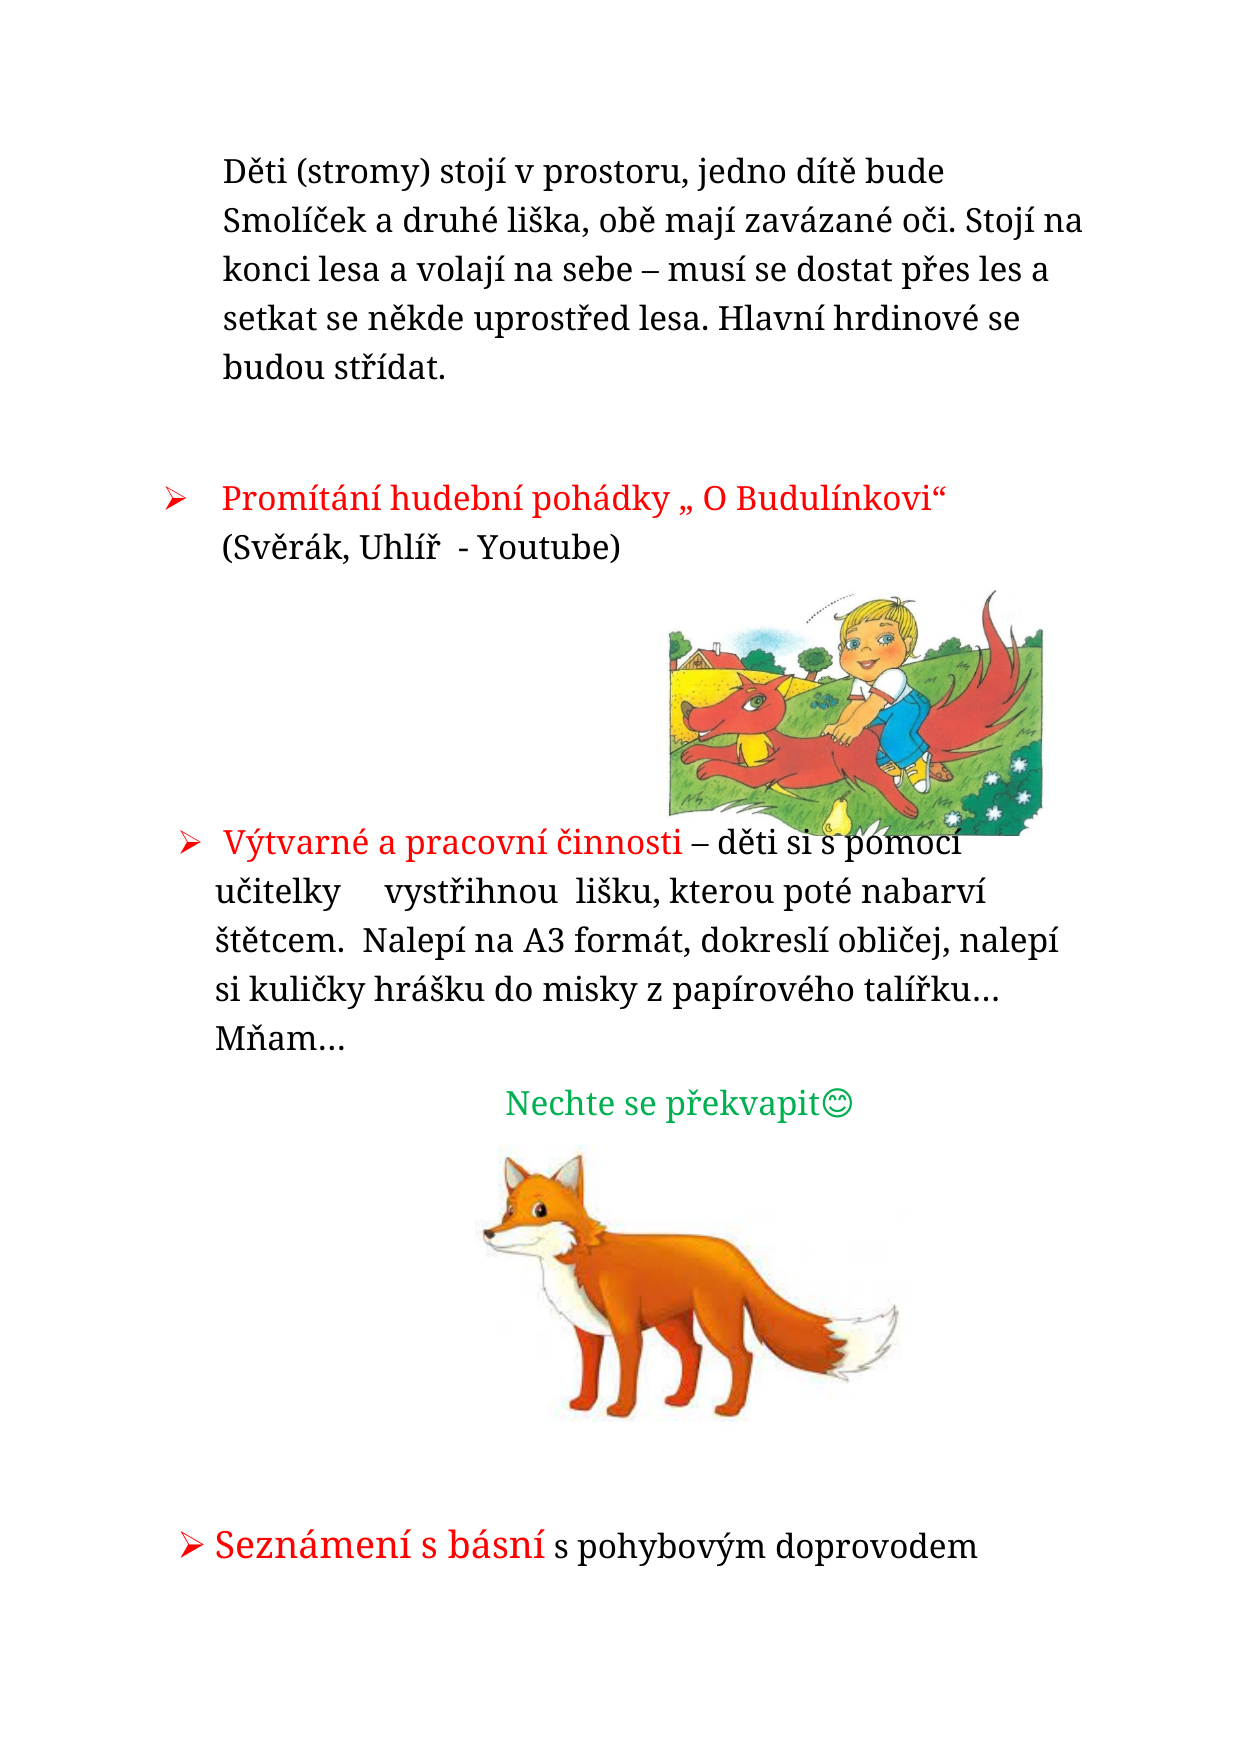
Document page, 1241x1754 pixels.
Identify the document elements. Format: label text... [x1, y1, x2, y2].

list Výtvarné a pracovní činnosti – děti si s pomocí učitelky vystřihnou lišku, kterou poté nabarví štětcem. Nalepí na A3 formát, dokreslí obličej, nalepí si kuličky hrášku do misky z papírového talířku… Mňam… [177, 818, 1093, 1060]
list Seznámení s básní s pohybovým doprovodem [177, 1518, 1093, 1569]
text Nechte se překvapit😊 [267, 1080, 1093, 1125]
list (Svěrák, Uhlíř - Youtube) [177, 524, 1093, 569]
picture [660, 590, 1053, 818]
list Promítání hudební pohádky „ O Budulínkovi“ [162, 475, 1093, 520]
list Děti (stromy) stojí v prostoru, jedno dítě bude Smolíček a druhé liška, obě mají zavázané oči. Stojí na konci lesa a volají na sebe – musí se dostat přes les a setkat se někde uprostřed lesa. Hlavní hrdinové se budou střídat. [223, 148, 1093, 389]
picture [475, 1145, 908, 1431]
